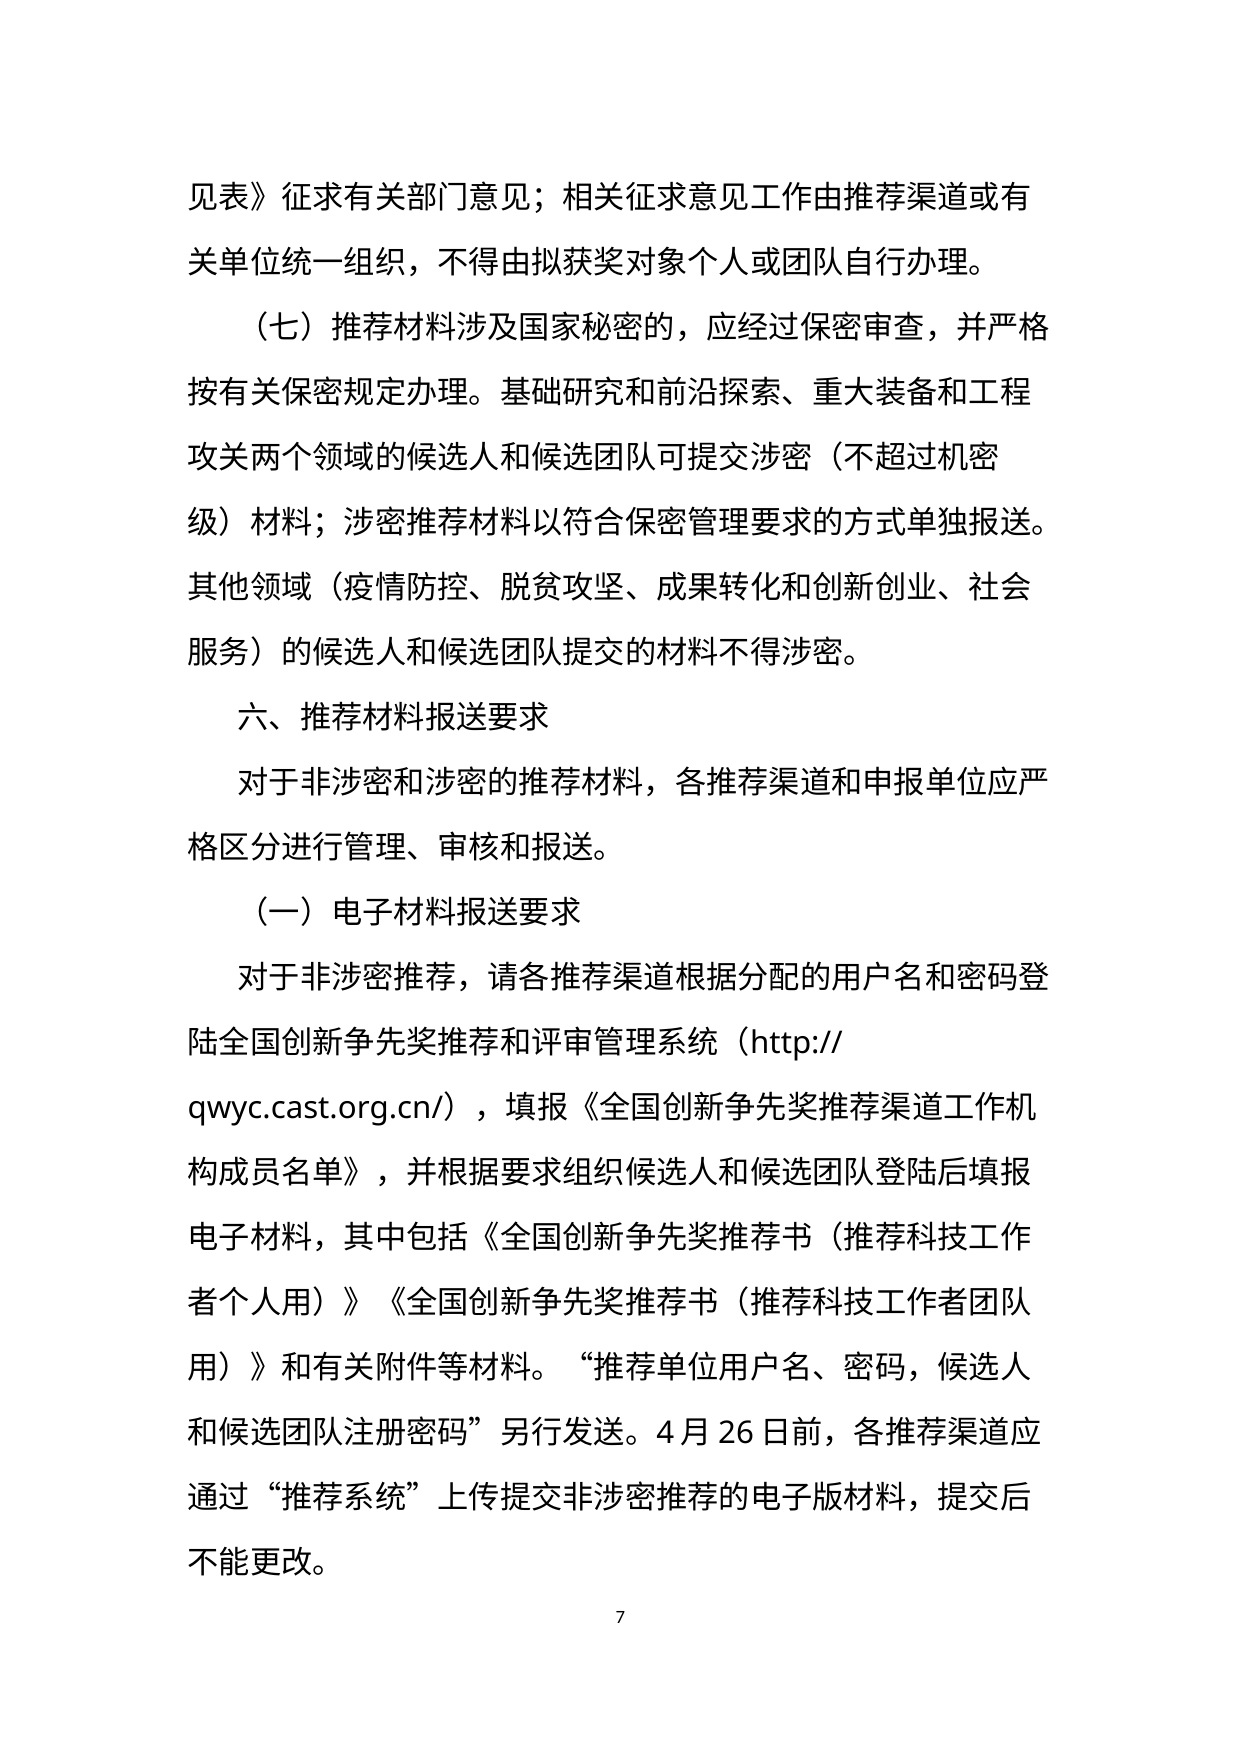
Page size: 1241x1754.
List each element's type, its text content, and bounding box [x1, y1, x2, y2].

text 六、推荐材料报送要求 [187, 682, 1053, 747]
text 对于非涉密推荐，请各推荐渠道根据分配的用户名和密码登陆全国创新争先奖推荐和评审管理系统（http://qwyc.cast.org.cn/），填报《全国创新争先奖推荐渠道工作机构成员名单》，并根据要求组织候选人和候选团队登陆后填报电子材料，其中包括《全国创新争先奖推荐书（推荐科技工作者个人用）》《全国创新争先奖推荐书（推荐科技工作者团队用）》和有关附件等材料。“推荐单位用户名、密码，候选人和候选团队注册密码”另行发送。4月26日前，各推荐渠道应通过“推荐系统”上传提交非涉密推荐的电子版材料，提交后不能更改。 [187, 942, 1053, 1592]
text （一）电子材料报送要求 [187, 877, 1053, 942]
text 对于非涉密和涉密的推荐材料，各推荐渠道和申报单位应严格区分进行管理、审核和报送。 [187, 747, 1053, 877]
text （七）推荐材料涉及国家秘密的，应经过保密审查，并严格按有关保密规定办理。基础研究和前沿探索、重大装备和工程攻关两个领域的候选人和候选团队可提交涉密（不超过机密级）材料；涉密推荐材料以符合保密管理要求的方式单独报送。其他领域（疫情防控、脱贫攻坚、成果转化和创新创业、社会服务）的候选人和候选团队提交的材料不得涉密。 [187, 292, 1053, 682]
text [187, 162, 1053, 292]
